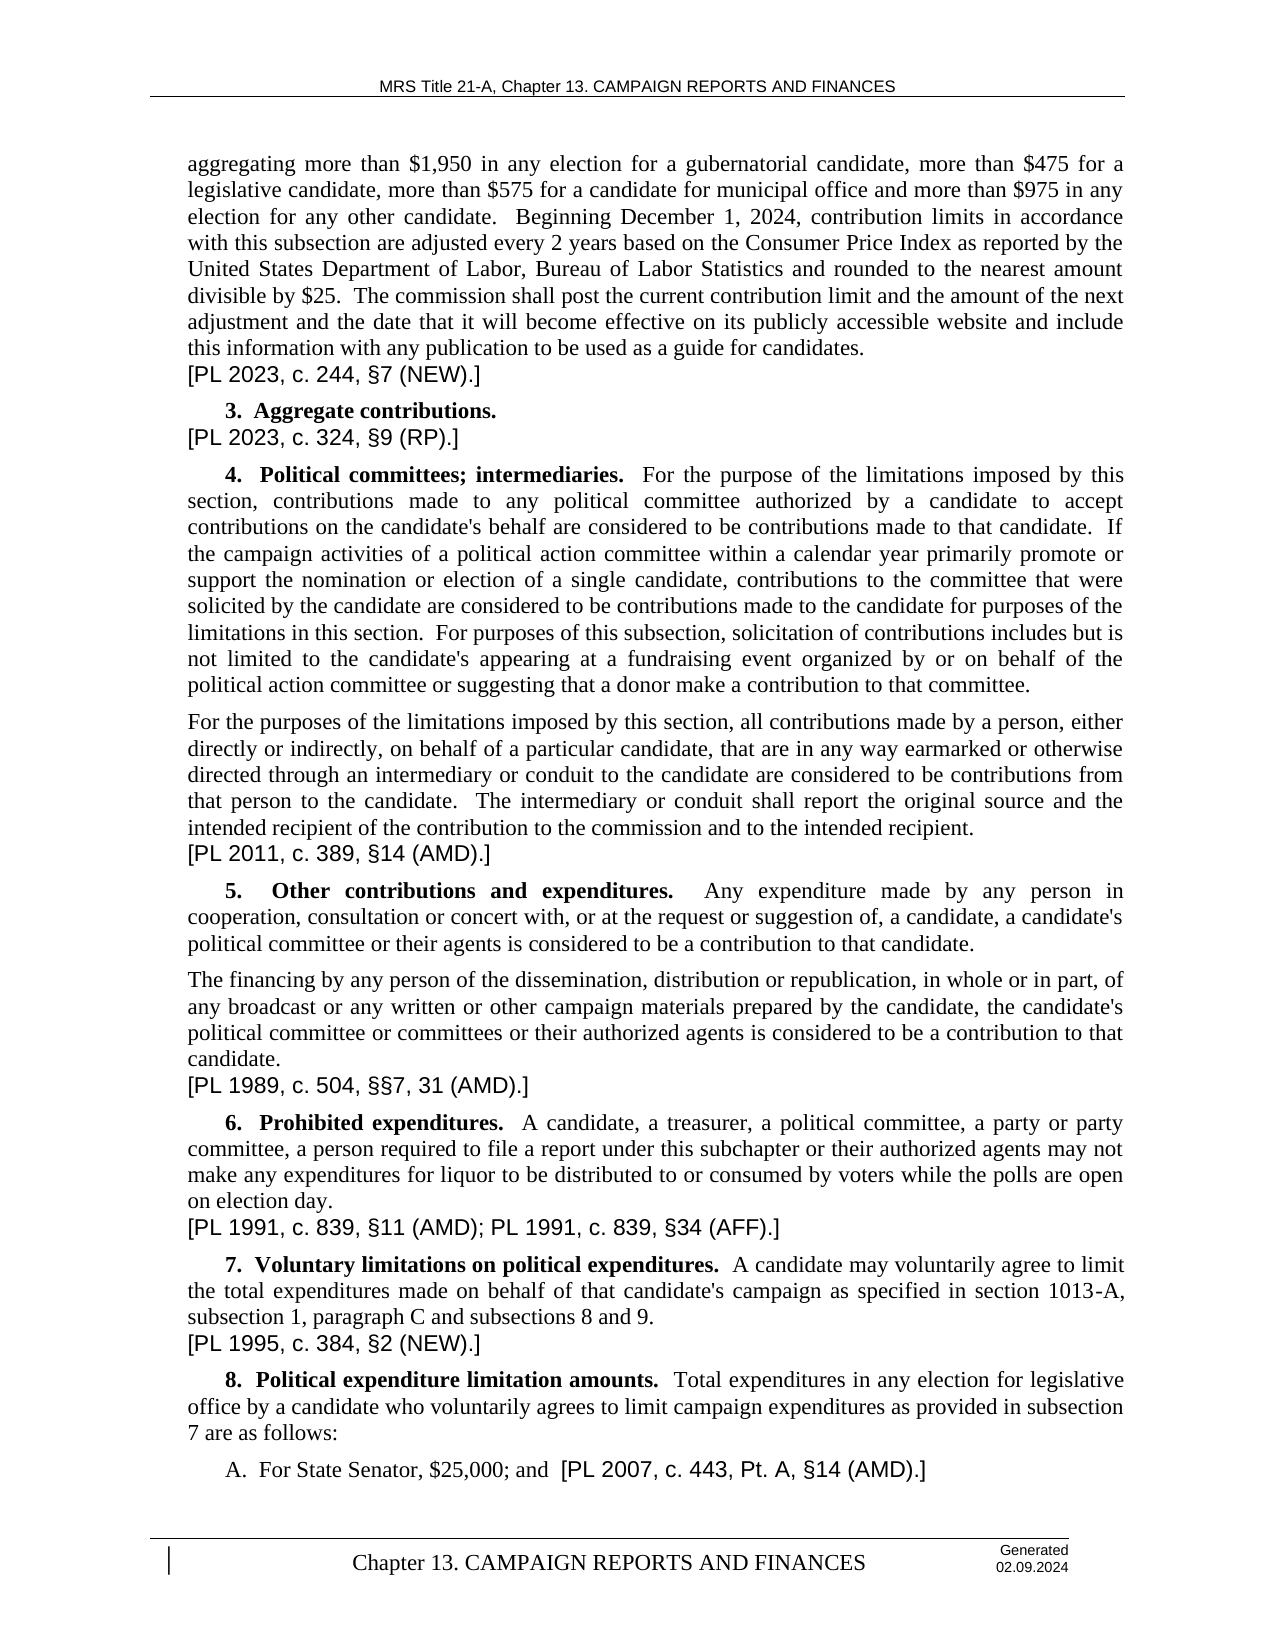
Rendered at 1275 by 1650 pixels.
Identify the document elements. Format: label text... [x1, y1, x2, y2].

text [187, 150, 1125, 361]
text [PL 2023, c. 244, §7 (NEW).] [187, 361, 1125, 387]
text The financing by any person of the dissemination, distribution or republication, in whole or in part, of any broadcast or any written or other campaign materials prepared by the candidate, the candidate's political committee or committees or their authorized agents is considered to be a contribution to that candidate. [187, 966, 1125, 1072]
text [PL 1989, c. 504, §§7, 31 (AMD).] [187, 1072, 1125, 1098]
text [PL 2023, c. 324, §9 (RP).] [187, 424, 1125, 450]
text [PL 2011, c. 389, §14 (AMD).] [187, 840, 1125, 866]
text 6. Prohibited expenditures. A candidate, a treasurer, a political committee, a party or party committee, a person required to file a report under this subchapter or their authorized agents may not make any expenditures for liquor to be distributed to or consumed by voters while the polls are open on election day. [187, 1108, 1125, 1214]
text 7. Voluntary limitations on political expenditures. A candidate may voluntarily agree to limit the total expenditures made on behalf of that candidate's campaign as specified in section 1013‑A, subsection 1, paragraph C and subsections 8 and 9. [187, 1251, 1125, 1330]
text A. For State Senator, $25,000; and [PL 2007, c. 443, Pt. A, §14 (AMD).] [225, 1456, 1125, 1482]
text For the purposes of the limitations imposed by this section, all contributions made by a person, either directly or indirectly, on behalf of a particular candidate, that are in any way earmarked or otherwise directed through an intermediary or conduit to the candidate are considered to be contributions from that person to the candidate. The intermediary or conduit shall report the original source and the intended recipient of the contribution to the commission and to the intended recipient. [187, 708, 1125, 840]
text 5. Other contributions and expenditures. Any expenditure made by any person in cooperation, consultation or concert with, or at the request or suggestion of, a candidate, a candidate's political committee or their agents is considered to be a contribution to that candidate. [187, 877, 1125, 956]
text 8. Political expenditure limitation amounts. Total expenditures in any election for legislative office by a candidate who voluntarily agrees to limit campaign expenditures as provided in subsection 7 are as follows: [187, 1367, 1125, 1446]
text [PL 1995, c. 384, §2 (NEW).] [187, 1330, 1125, 1356]
text 4. Political committees; intermediaries. For the purpose of the limitations imposed by this section, contributions made to any political committee authorized by a candidate to accept contributions on the candidate's behalf are considered to be contributions made to that candidate. If the campaign activities of a political action committee within a calendar year primarily promote or support the nomination or election of a single candidate, contributions to the committee that were solicited by the candidate are considered to be contributions made to the candidate for purposes of the limitations in this section. For purposes of this subsection, solicitation of contributions includes but is not limited to the candidate's appearing at a fundraising event organized by or on behalf of the political action committee or suggesting that a donor make a contribution to that committee. [187, 461, 1125, 698]
text [PL 1991, c. 839, §11 (AMD); PL 1991, c. 839, §34 (AFF).] [187, 1214, 1125, 1240]
text 3. Aggregate contributions. [187, 398, 1125, 424]
